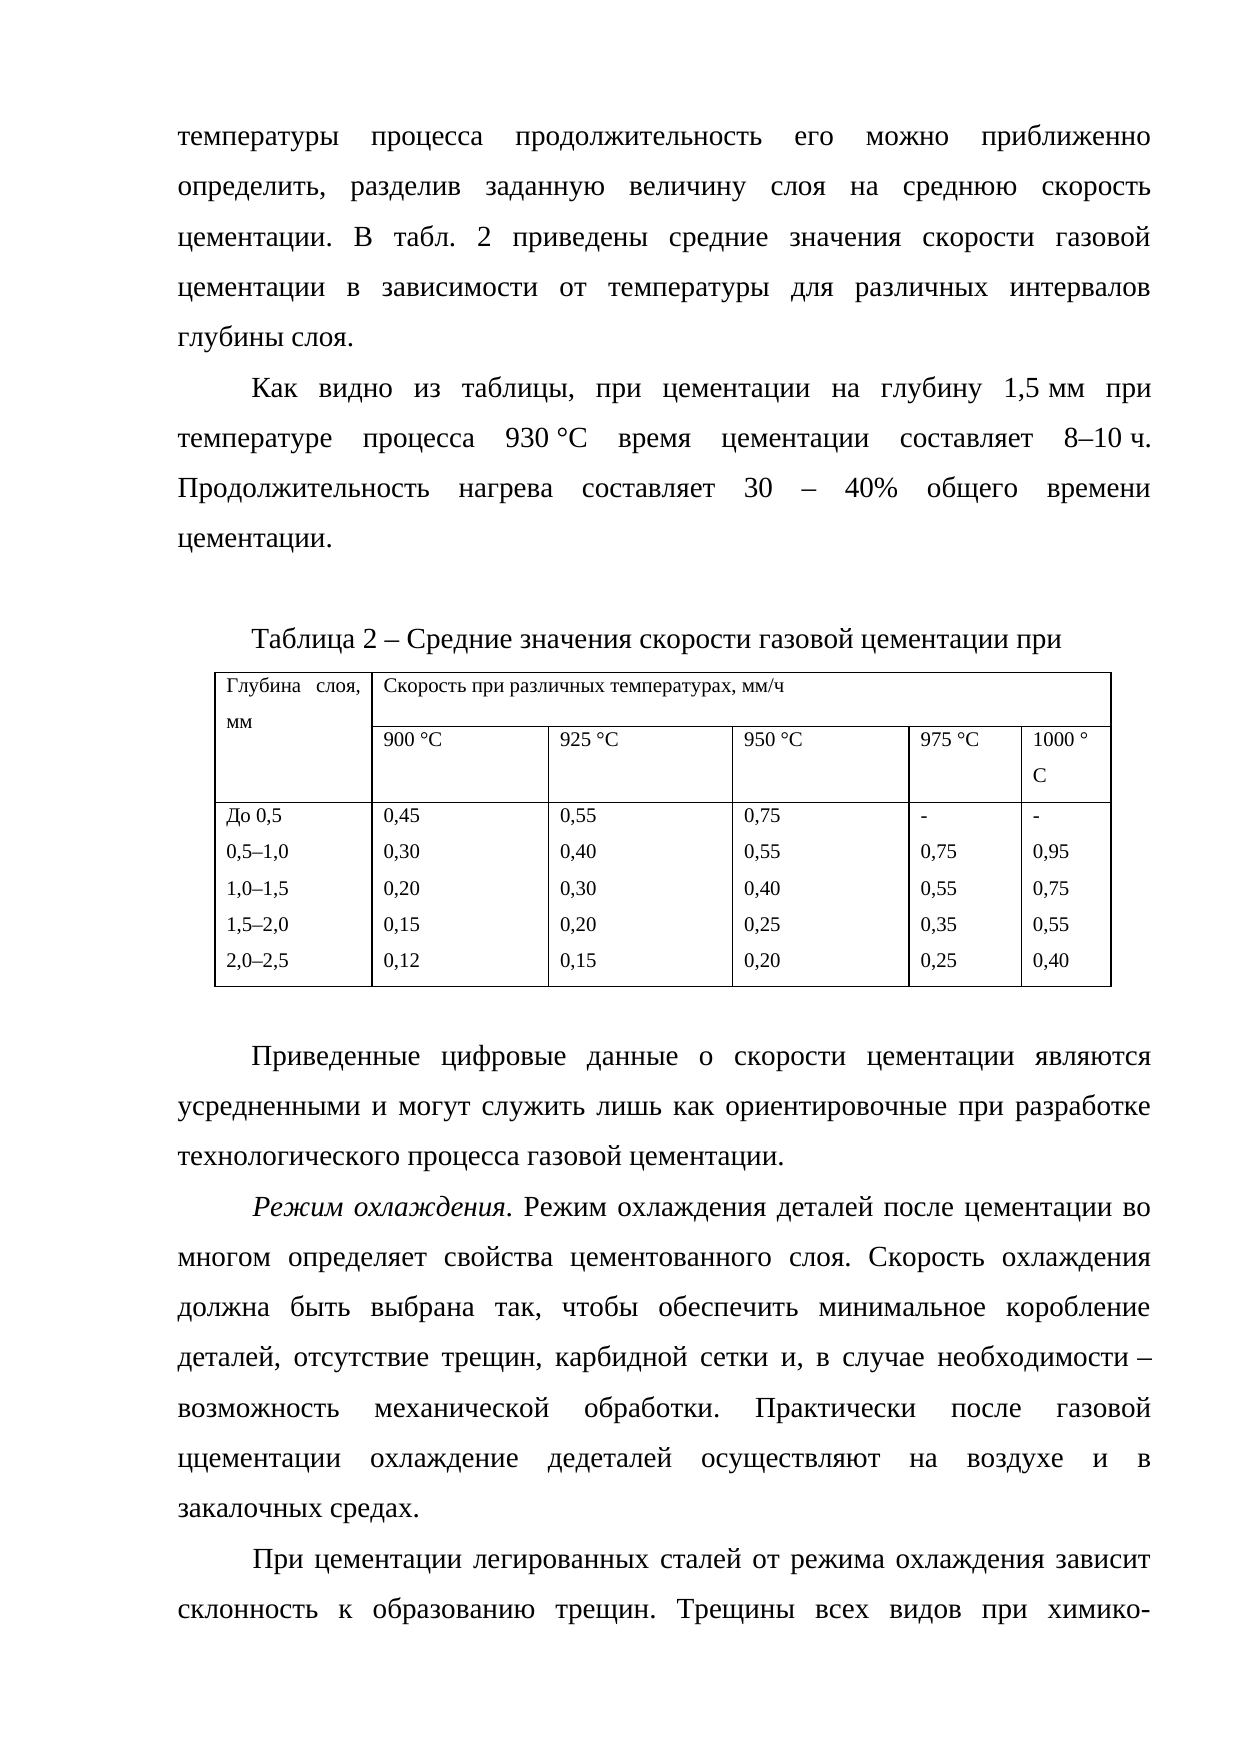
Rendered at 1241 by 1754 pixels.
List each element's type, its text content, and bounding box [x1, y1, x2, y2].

table_cell 1000 °С [1022, 727, 1110, 802]
table_cell - 0,75 0,55 0,35 0,25 [910, 803, 1021, 986]
text Таблица 2 – Средние значения скорости газовой цементации при [177, 621, 1152, 655]
table_header Скорость при различных температурах, мм/ч [373, 673, 1110, 726]
table_cell 0,45 0,30 0,20 0,15 0,12 [373, 803, 548, 986]
text Режим охлаждения. Режим охлаждения деталей после цементации во многом определяет свойства цементованного слоя. Скорость охлаждения должна быть выбрана так, чтобы обеспечить минимальное коробление деталей, отсутствие трещин, карбидной сетки и, в случае необходимости – возможность механической обработки. Практически после газовой ццементации охлаждение дедеталей осуществляют на воздухе и в закалочных средах. [177, 1189, 1152, 1524]
text Приведенные цифровые данные о скорости цементации являются усредненными и могут служить лишь как ориентировочные при разработке технологического процесса газовой цементации. [177, 1038, 1152, 1172]
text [177, 1541, 1152, 1625]
table_cell До 0,5 0,5–1,0 1,0–1,5 1,5–2,0 2,0–2,5 [216, 803, 371, 986]
table_header Глубина слоя, мм [216, 673, 371, 802]
table_cell 950 °С [733, 727, 908, 802]
table_cell 0,55 0,40 0,30 0,20 0,15 [549, 803, 732, 986]
table_cell 900 °С [373, 727, 548, 802]
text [177, 118, 1152, 353]
table_cell 925 °С [549, 727, 732, 802]
table_cell 0,75 0,55 0,40 0,25 0,20 [733, 803, 908, 986]
table_cell - 0,95 0,75 0,55 0,40 [1022, 803, 1110, 986]
text Как видно из таблицы, при цементации на глубину 1,5 мм при температуре процесса 930 °С время цементации составляет 8–10 ч. Продолжительность нагрева составляет 30 – 40% общего времени цементации. [177, 370, 1152, 554]
table_cell 975 °С [910, 727, 1021, 802]
